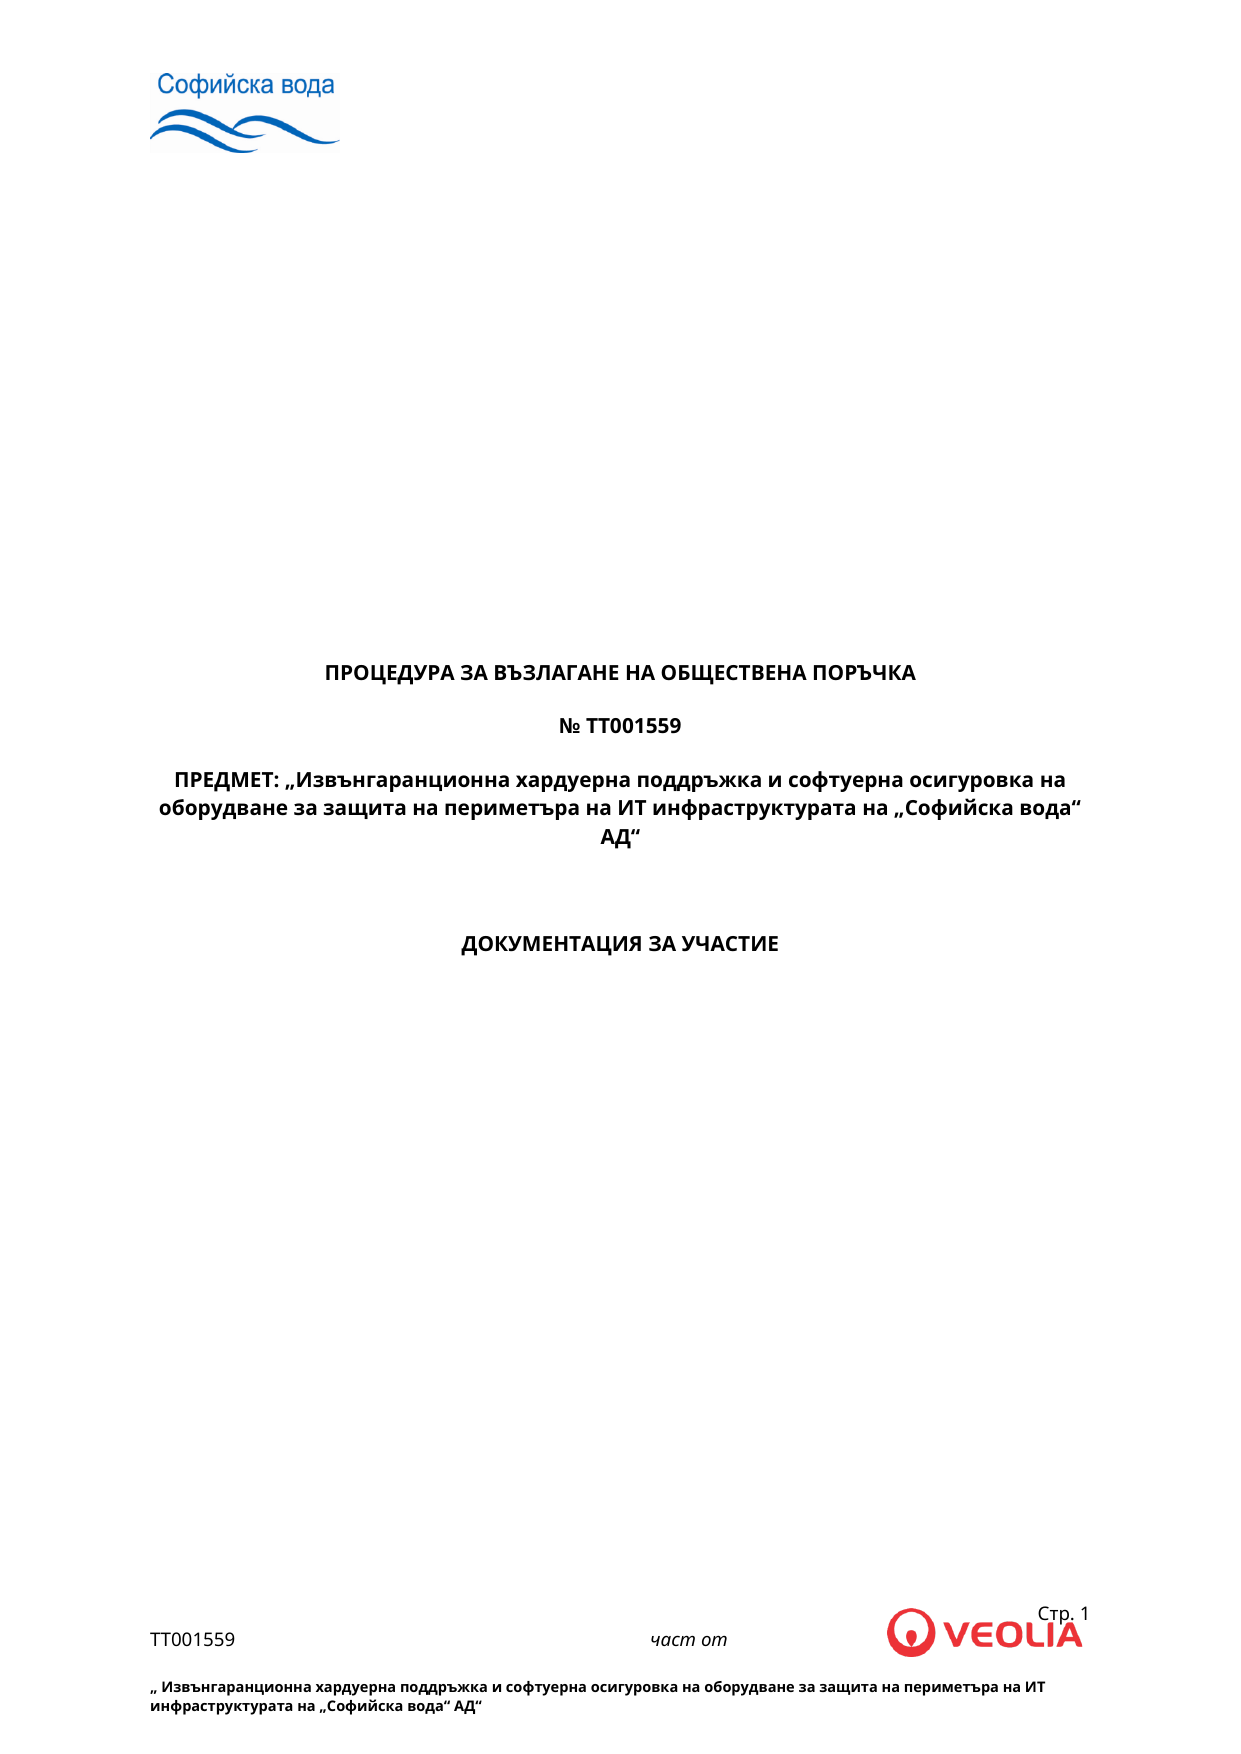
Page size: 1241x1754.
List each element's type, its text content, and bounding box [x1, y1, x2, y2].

text № TT001559 [150, 712, 1090, 740]
picture [887, 1608, 1083, 1657]
text ПРОЦЕДУРА ЗА ВЪЗЛАГАНЕ НА ОБЩЕСТВЕНА ПОРЪЧКА [150, 658, 1090, 687]
picture [150, 73, 340, 153]
text ПРЕДМЕТ: „Извънгаранционна хардуерна поддръжка и софтуерна осигуровка на оборудване за защита на периметъра на ИТ инфраструктурата на „Софийска вода“ АД“ [150, 765, 1090, 850]
text ДОКУМЕНТАЦИЯ ЗА УЧАСТИЕ [150, 929, 1090, 957]
